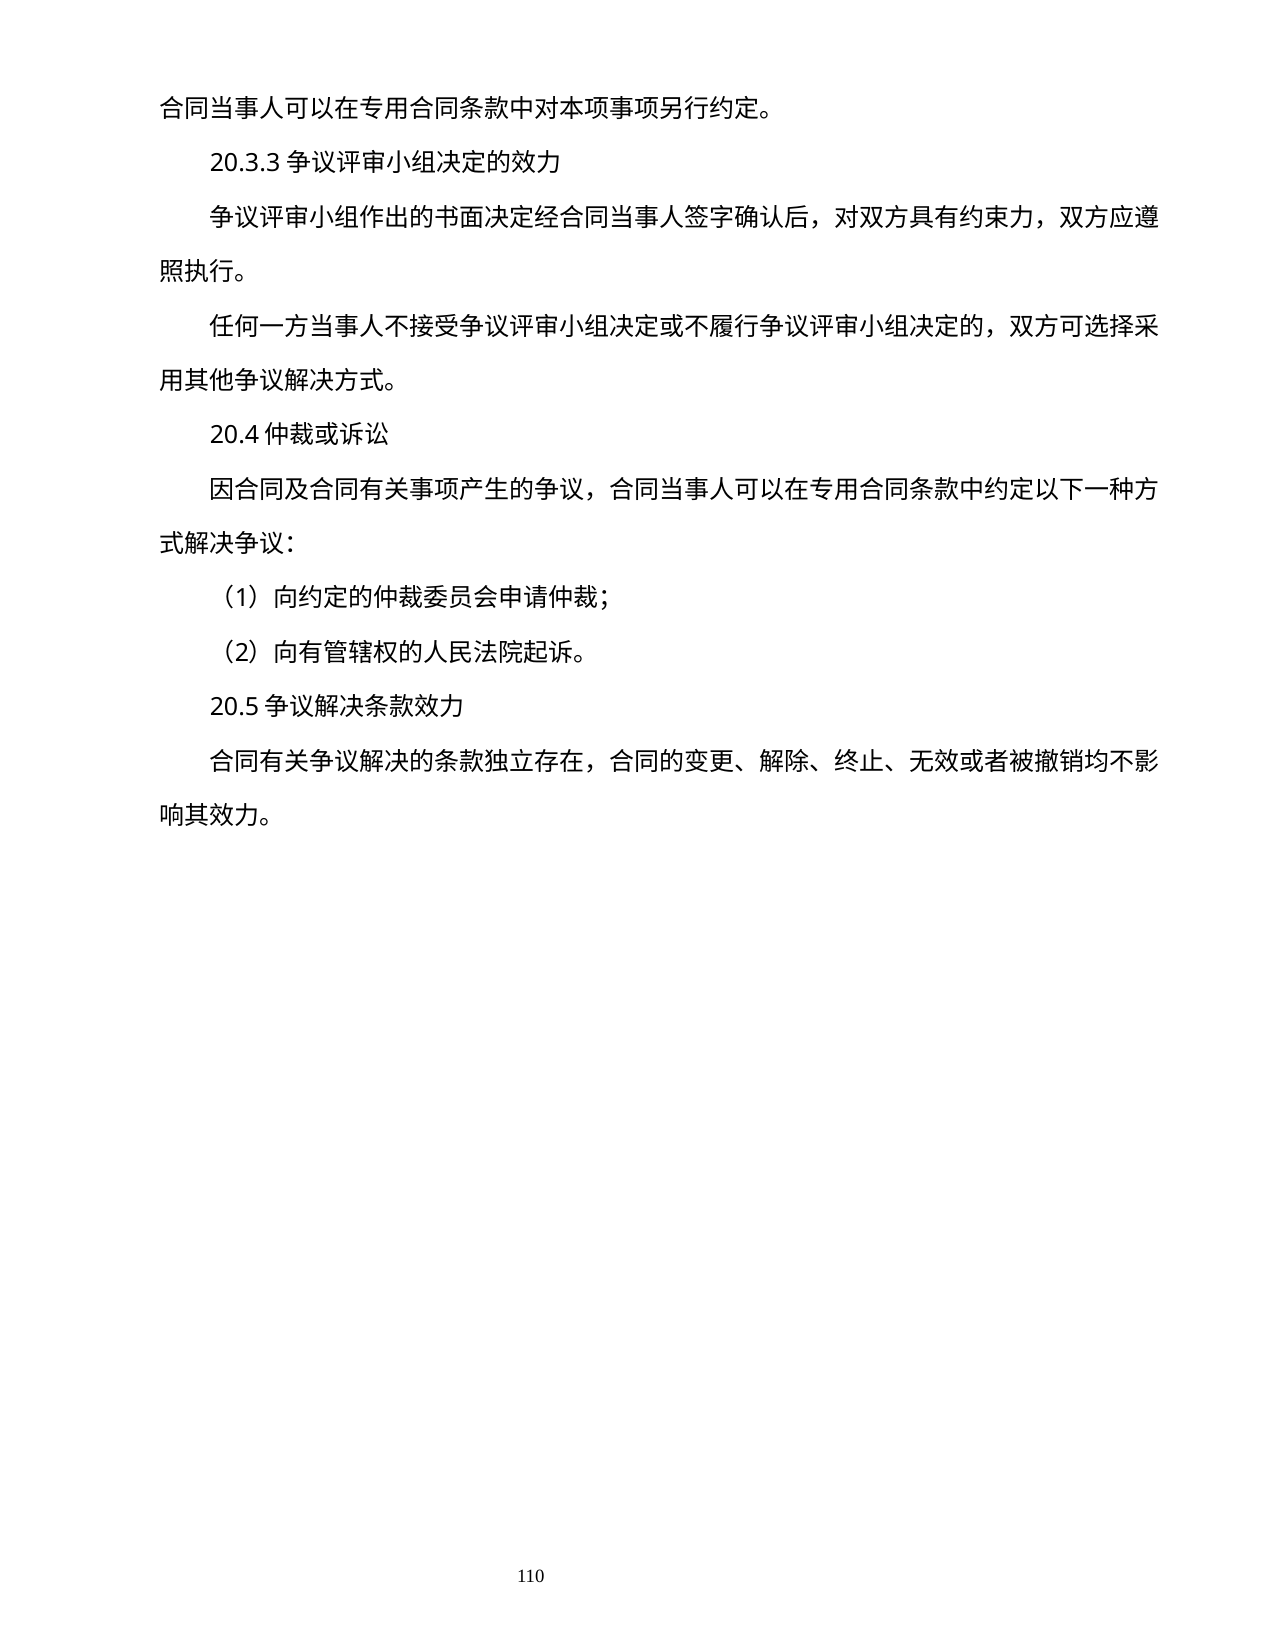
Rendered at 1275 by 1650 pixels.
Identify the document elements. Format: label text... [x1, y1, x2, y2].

text 任何一方当事人不接受争议评审小组决定或不履行争议评审小组决定的，双方可选择采用其他争议解决方式。 [159, 306, 1174, 397]
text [159, 88, 1174, 125]
text 因合同及合同有关事项产生的争议，合同当事人可以在专用合同条款中约定以下一种方式解决争议： [159, 469, 1174, 560]
text 合同有关争议解决的条款独立存在，合同的变更、解除、终止、无效或者被撤销均不影响其效力。 [159, 741, 1174, 832]
subtitle 20.4仲裁或诉讼 [159, 415, 1174, 451]
text 20.3.3 争议评审小组决定的效力 [159, 143, 1174, 179]
subtitle 20.5争议解决条款效力 [159, 687, 1174, 723]
text （1）向约定的仲裁委员会申请仲裁； [159, 578, 1174, 614]
text 争议评审小组作出的书面决定经合同当事人签字确认后，对双方具有约束力，双方应遵照执行。 [159, 197, 1174, 288]
text （2）向有管辖权的人民法院起诉。 [159, 632, 1174, 668]
